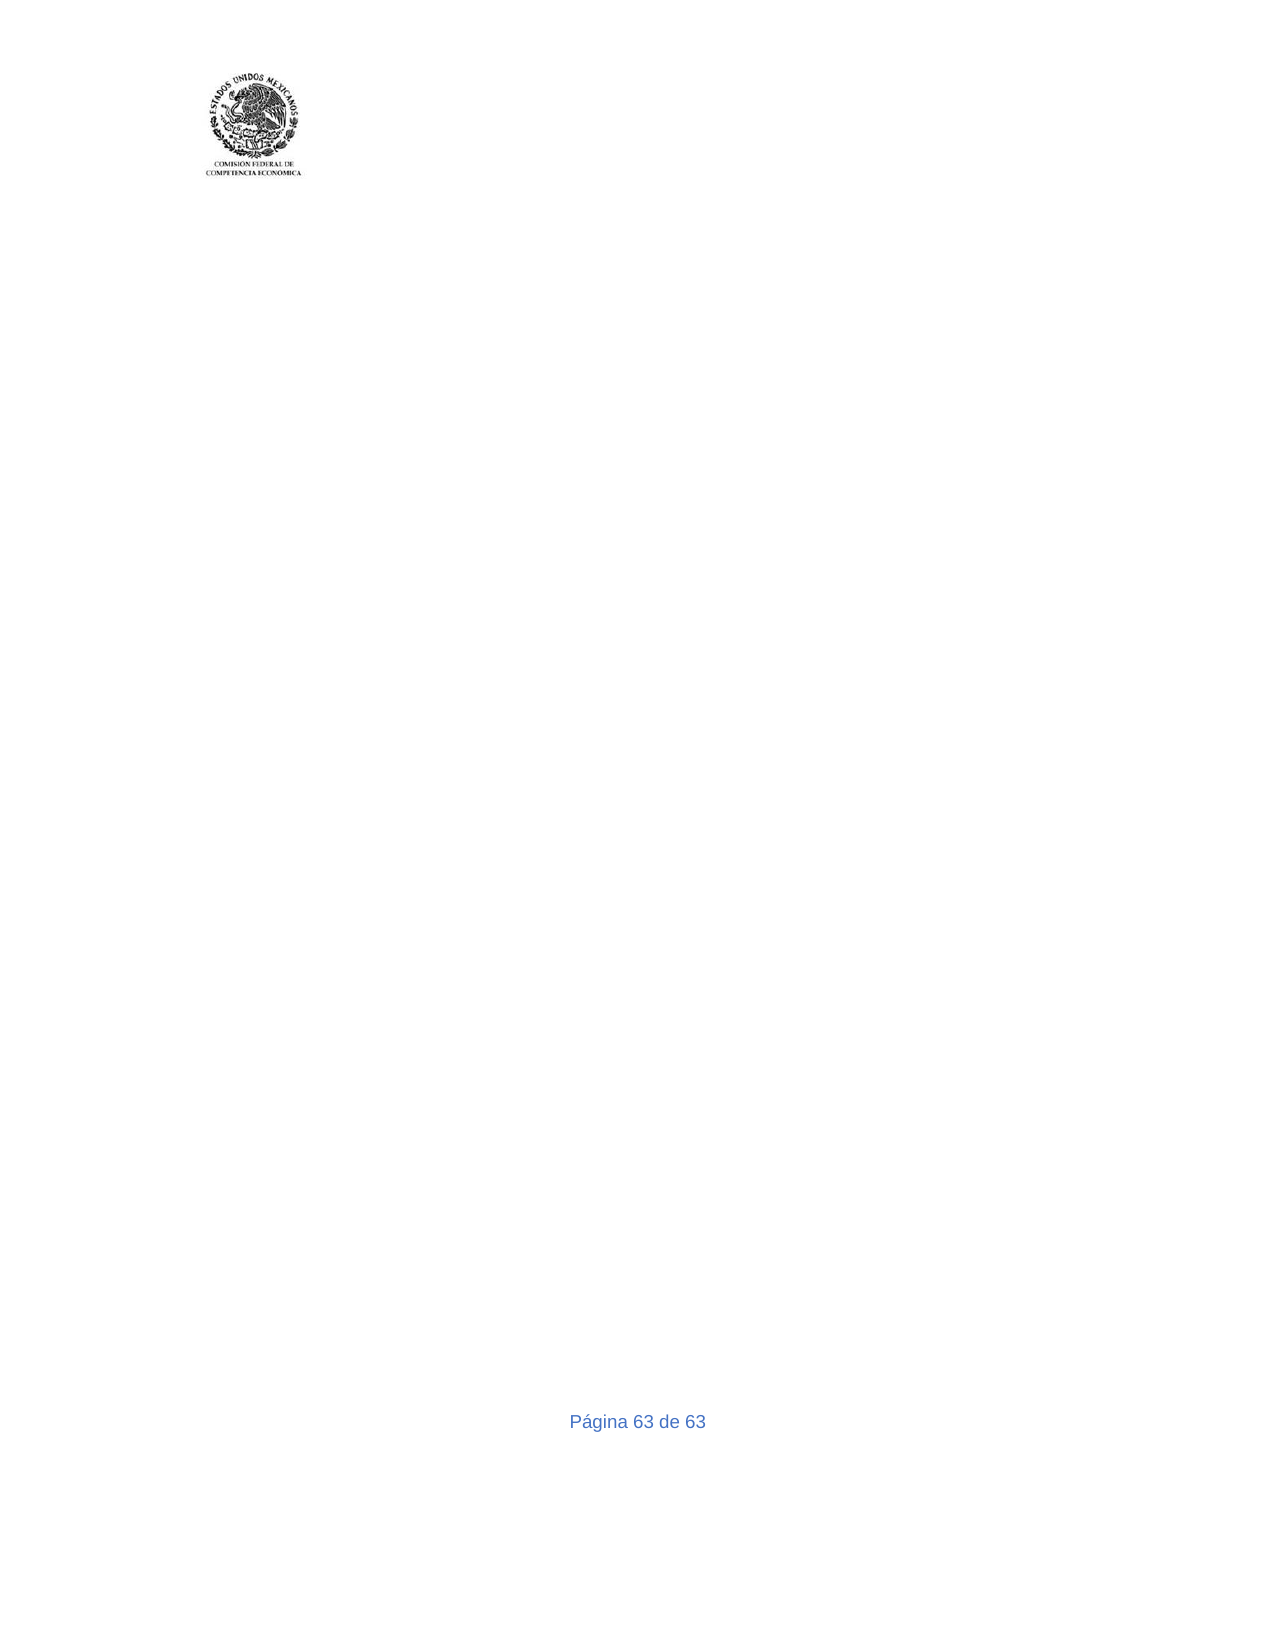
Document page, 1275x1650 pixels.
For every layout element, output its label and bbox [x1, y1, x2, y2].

picture [188, 73, 322, 179]
